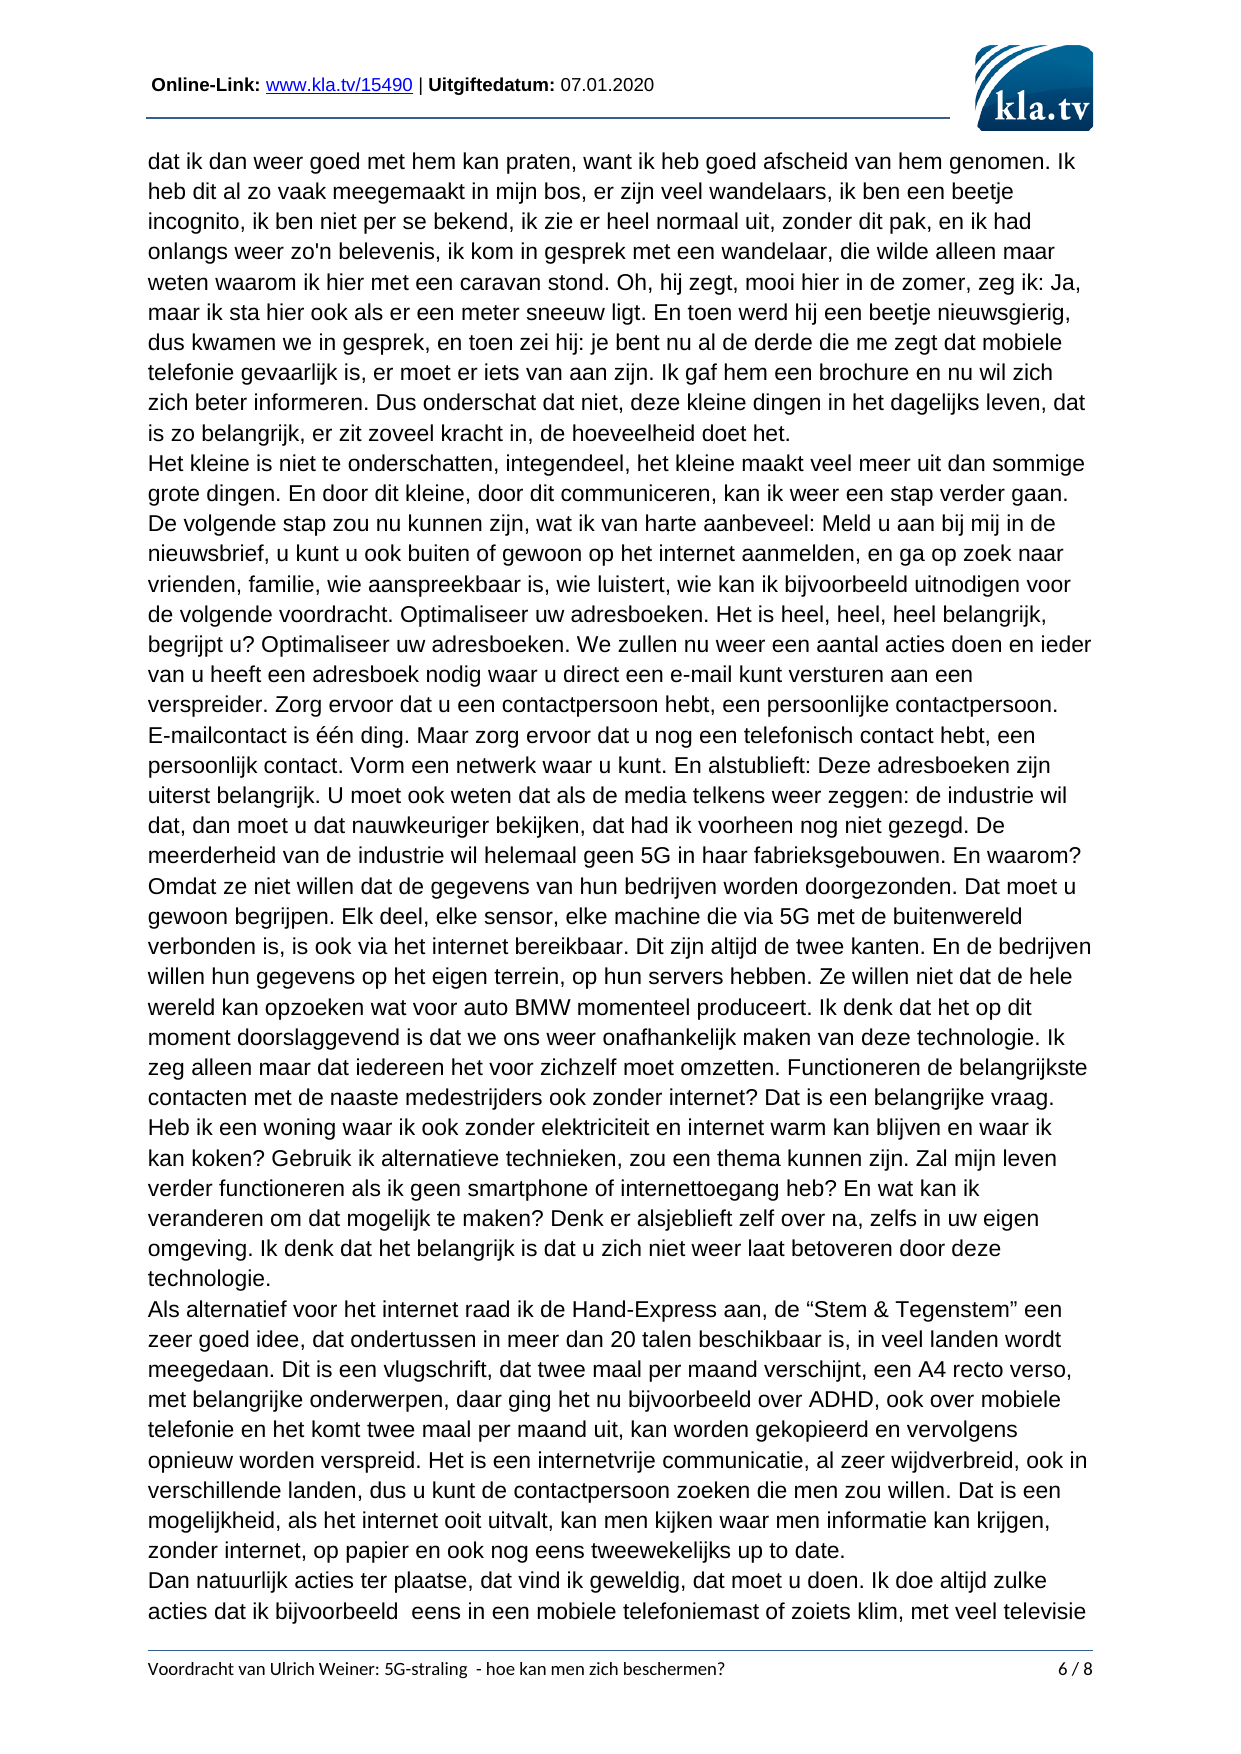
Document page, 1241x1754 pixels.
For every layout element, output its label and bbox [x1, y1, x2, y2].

text [148, 148, 1093, 1624]
